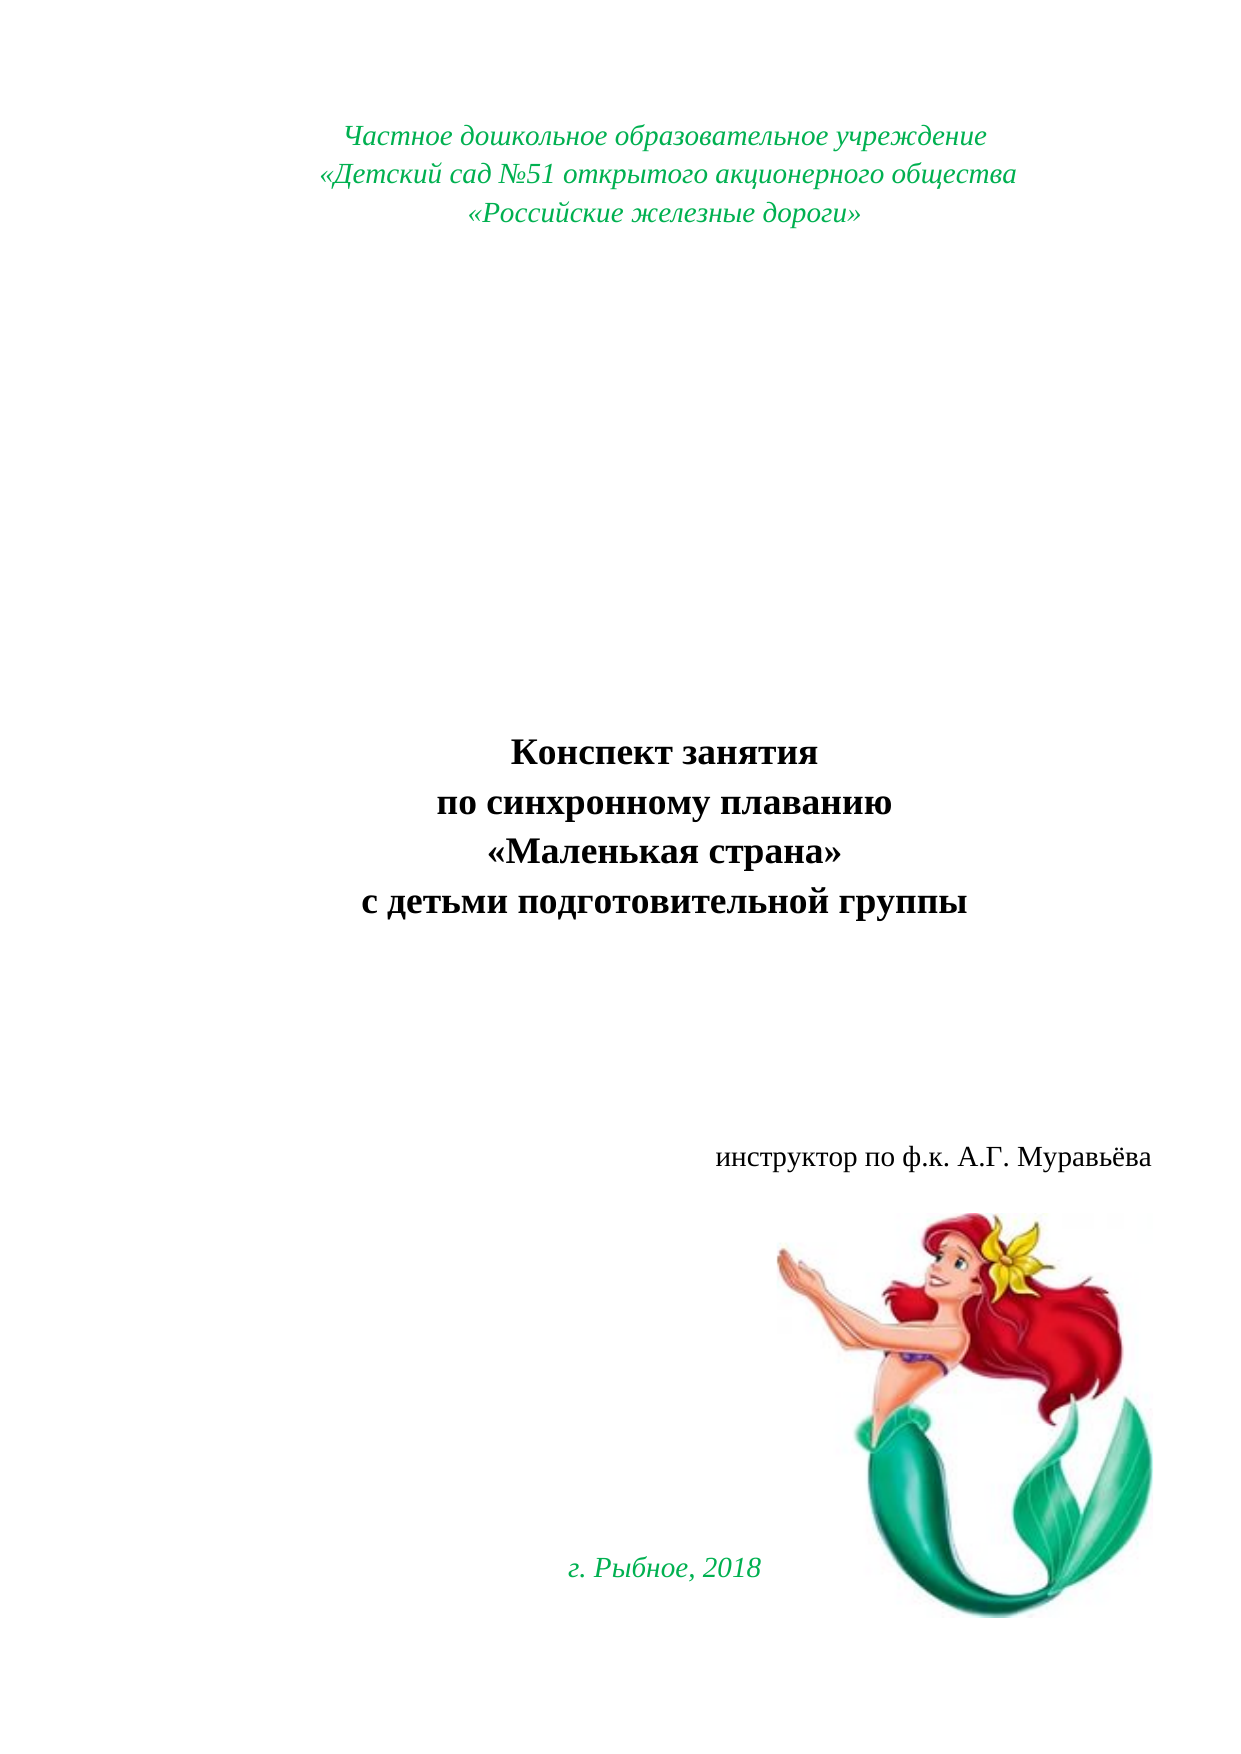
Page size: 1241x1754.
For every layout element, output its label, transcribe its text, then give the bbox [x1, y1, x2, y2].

text г. Рыбное, 2018 [177, 1551, 776, 1584]
text по синхронному плаванию [177, 779, 1152, 822]
text инструктор по ф.к. А.Г. Муравьёва [177, 1139, 1152, 1173]
text Конспект занятия [177, 729, 1152, 773]
text с детьми подготовительной группы [177, 878, 1152, 921]
text Частное дошкольное образовательное учреждение [177, 118, 1152, 152]
picture [776, 1213, 1154, 1618]
text «Детский сад №51 открытого акционерного общества [177, 157, 1152, 190]
text «Маленькая страна» [177, 829, 1152, 872]
text «Российские железные дороги» [177, 195, 1152, 229]
